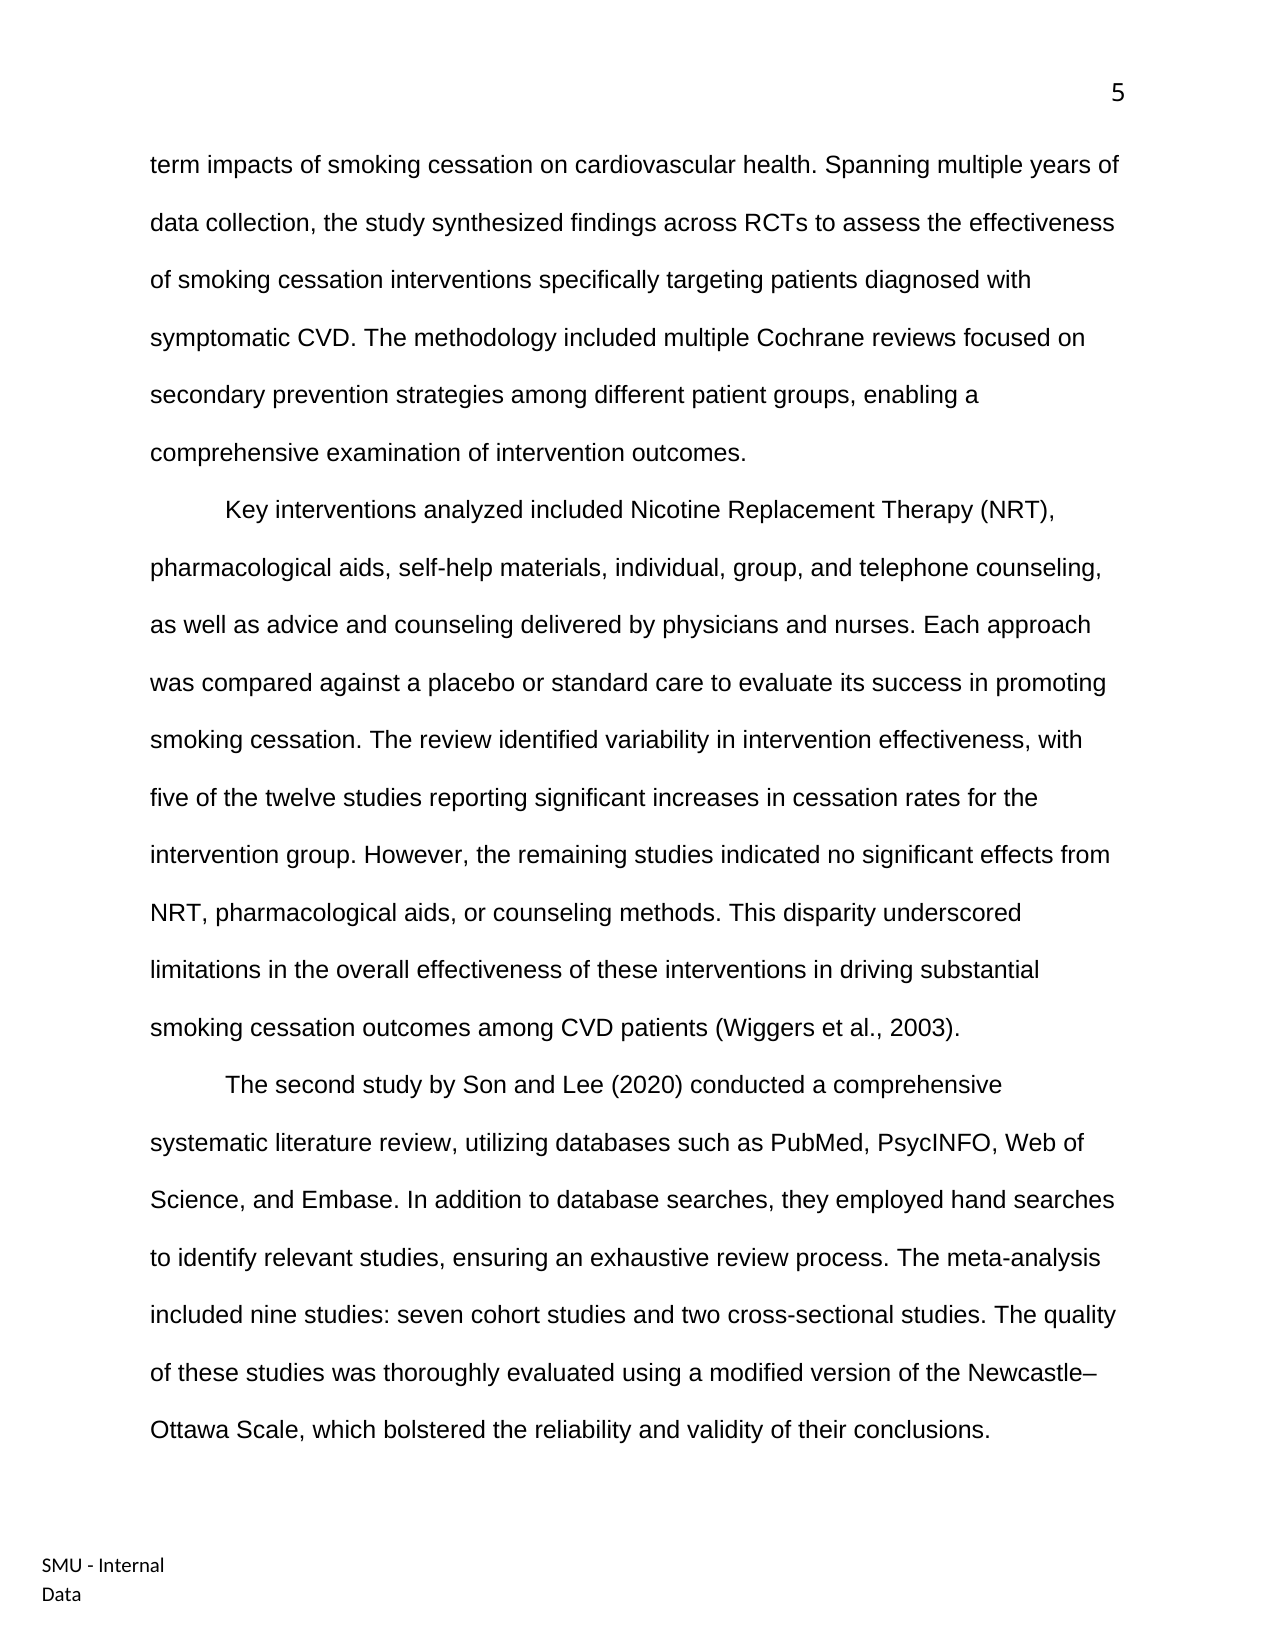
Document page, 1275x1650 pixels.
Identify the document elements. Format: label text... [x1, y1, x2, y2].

text Key interventions analyzed included Nicotine Replacement Therapy (NRT), pharmacological aids, self-help materials, individual, group, and telephone counseling, as well as advice and counseling delivered by physicians and nurses. Each approach was compared against a placebo or standard care to evaluate its success in promoting smoking cessation. The review identified variability in intervention effectiveness, with five of the twelve studies reporting significant increases in cessation rates for the intervention group. However, the remaining studies indicated no significant effects from NRT, pharmacological aids, or counseling methods. This disparity underscored limitations in the overall effectiveness of these interventions in driving substantial smoking cessation outcomes among CVD patients (Wiggers et al., 2003). [150, 495, 1125, 1041]
text The second study by Son and Lee (2020) conducted a comprehensive systematic literature review, utilizing databases such as PubMed, PsycINFO, Web of Science, and Embase. In addition to database searches, they employed hand searches to identify relevant studies, ensuring an exhaustive review process. The meta-analysis included nine studies: seven cohort studies and two cross-sectional studies. The quality of these studies was thoroughly evaluated using a modified version of the Newcastle–Ottawa Scale, which bolstered the reliability and validity of their conclusions. [150, 1070, 1125, 1444]
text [150, 150, 1125, 466]
